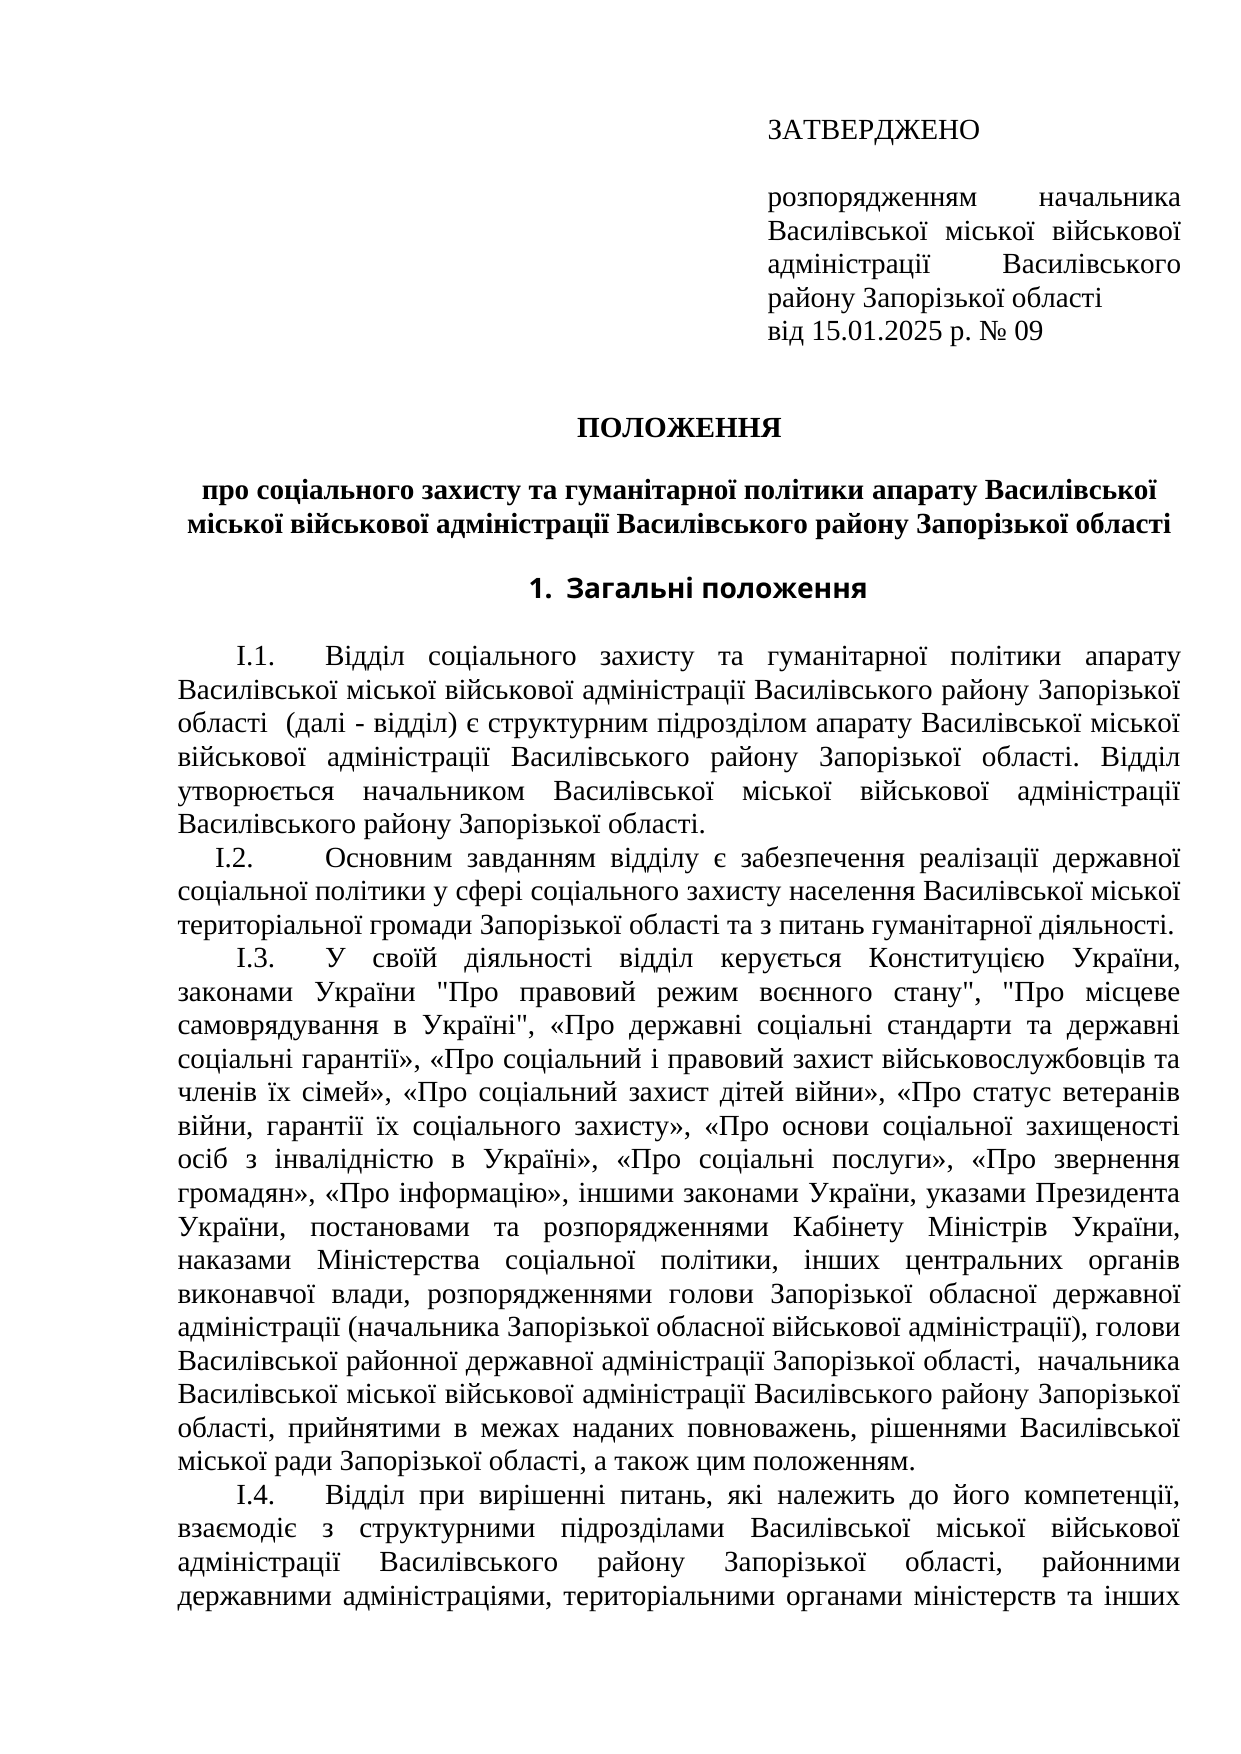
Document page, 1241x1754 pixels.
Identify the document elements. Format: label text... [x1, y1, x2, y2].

list Основним завданням відділу є забезпечення реалізації державної соціальної політики у сфері соціального захисту населення Василівської міської територіальної громади Запорізької області та з питань гуманітарної діяльності. [177, 840, 1181, 940]
list У своїй діяльності відділ керується Конституцією України, законами України "Про правовий режим воєнного стану", "Про місцеве самоврядування в Україні", «Про державні соціальні стандарти та державні соціальні гарантії», «Про соціальний і правовий захист військовослужбовців та членів їх сімей», «Про соціальний захист дітей війни», «Про статус ветеранів війни, гарантії їх соціального захисту», «Про основи соціальної захищеності осіб з інвалідністю в Україні», «Про соціальні послуги», «Про звернення громадян», «Про інформацію», іншими законами України, указами Президента України, постановами та розпорядженнями Кабінету Міністрів України, наказами Міністерства соціальної політики, інших центральних органів виконавчої влади, розпорядженнями голови Запорізької обласної державної адміністрації (начальника Запорізької обласної військової адміністрації), голови Василівської районної державної адміністрації Запорізької області, начальника Василівської міської військової адміністрації Василівського району Запорізької області, прийнятими в межах наданих повноважень, рішеннями Василівської міської ради Запорізької області, а також цим положенням. [177, 940, 1181, 1477]
list Відділ соціального захисту та гуманітарної політики апарату Василівської міської військової адміністрації Василівського району Запорізької області (далі - відділ) є структурним підрозділом апарату Василівської міської військової адміністрації Василівського району Запорізької області. Відділ утворюється начальником Василівської міської військової адміністрації Василівського району Запорізької області. [177, 638, 1181, 840]
text розпорядженням начальника Василівської міської військової адміністрації Василівського району Запорізької області [767, 179, 1181, 313]
text ПОЛОЖЕННЯ [177, 410, 1181, 443]
text про соціального захисту та гуманітарної політики апарату Василівської міської військової адміністрації Василівського району Запорізької області [177, 472, 1181, 539]
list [177, 1477, 1181, 1611]
text від 15.01.2025 р. № 09 [693, 313, 1181, 347]
text ЗАТВЕРДЖЕНО [693, 112, 1181, 146]
list Загальні положення [215, 569, 1181, 607]
